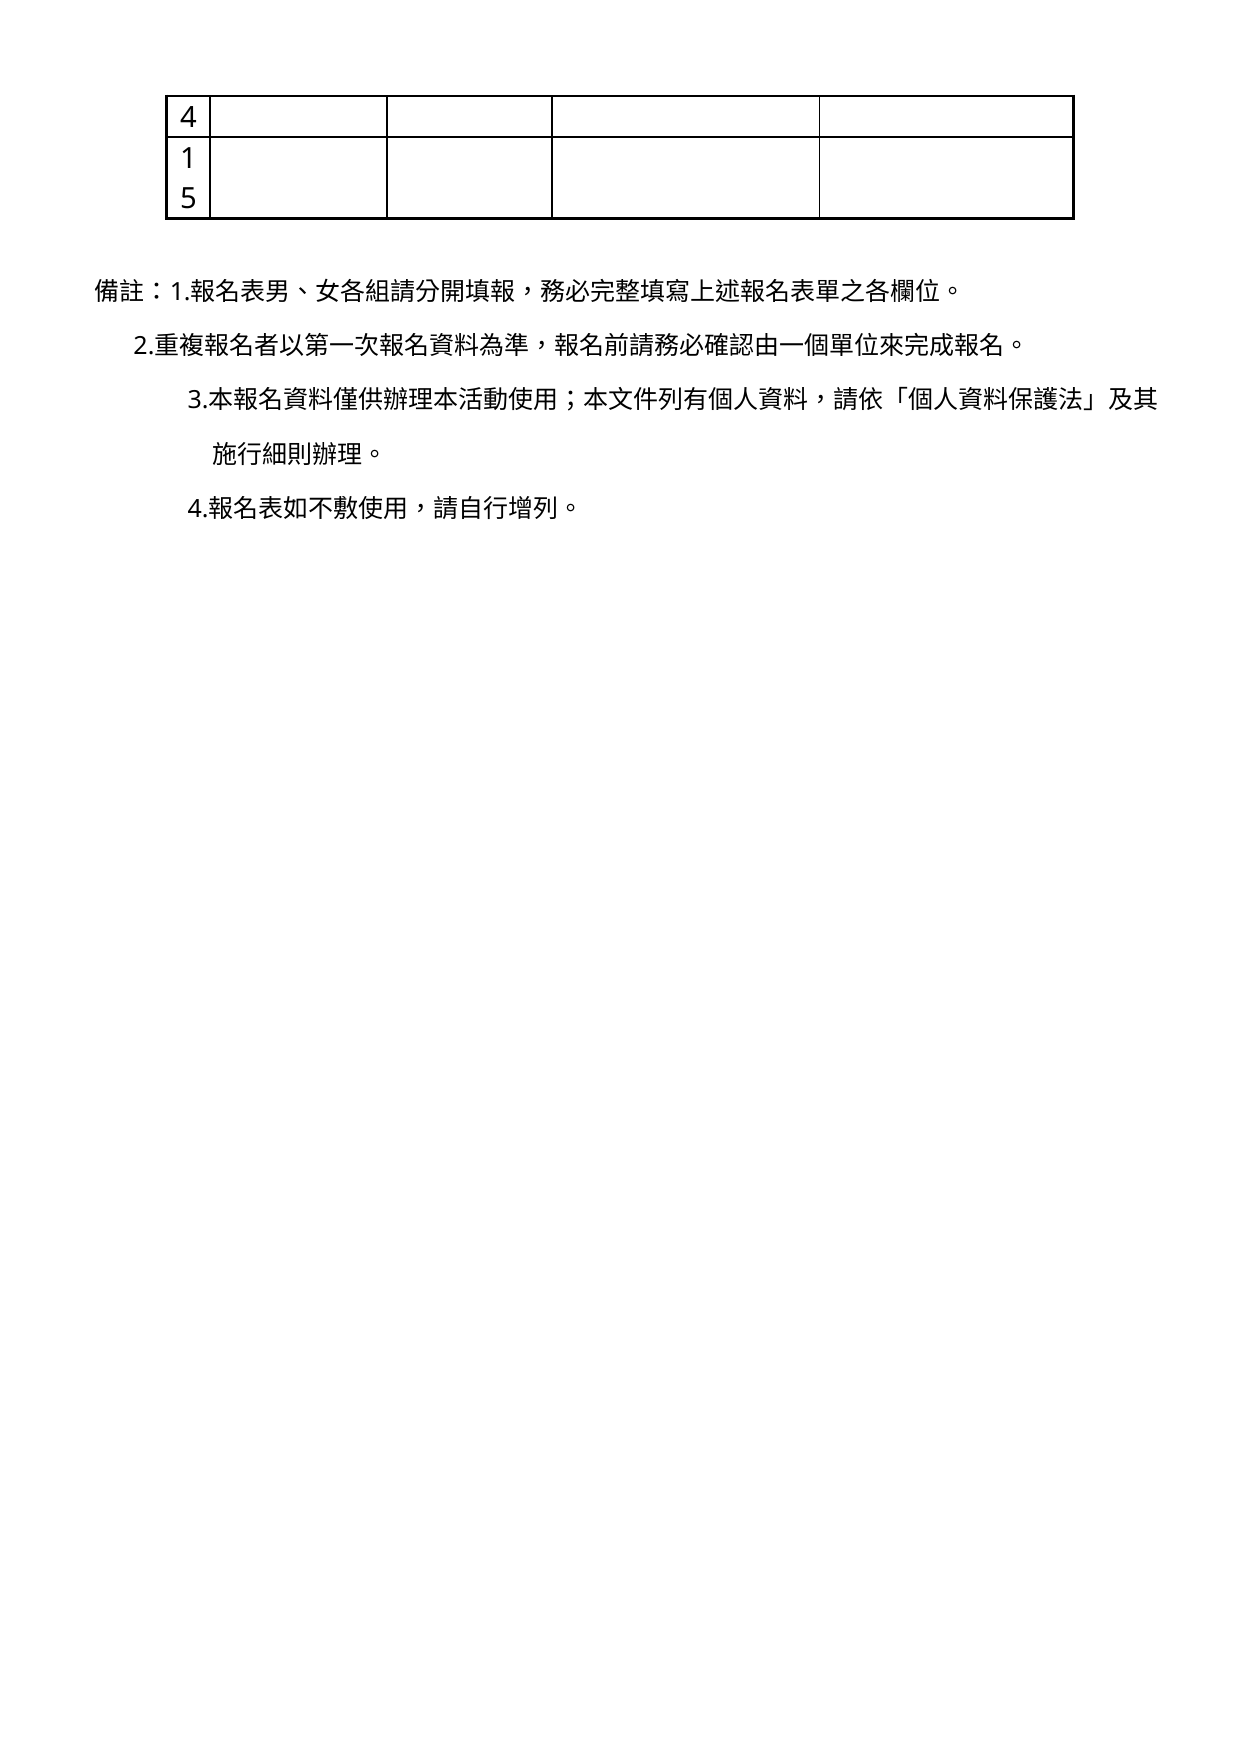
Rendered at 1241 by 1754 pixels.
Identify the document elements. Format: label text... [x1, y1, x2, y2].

text 2.重複報名者以第一次報名資料為準，報名前請務必確認由一個單位來完成報名。 [75, 325, 1165, 362]
text 施行細則辦理。 [75, 434, 1165, 470]
table_cell [820, 138, 1072, 217]
table_cell 14 [168, 97, 209, 136]
text 3.本報名資料僅供辦理本活動使用；本文件列有個人資料，請依「個人資料保護法」及其 [75, 380, 1165, 416]
table_cell [388, 138, 551, 217]
table_cell [211, 138, 386, 217]
table_cell [553, 138, 819, 217]
table_cell [820, 97, 1072, 136]
table_cell [553, 97, 819, 136]
text 備註：1.報名表男、女各組請分開填報，務必完整填寫上述報名表單之各欄位。 [75, 271, 1165, 307]
table_cell [211, 97, 386, 136]
text 4.報名表如不敷使用，請自行增列。 [75, 488, 1165, 525]
table_cell [388, 97, 551, 136]
table_cell 15 [168, 138, 209, 217]
